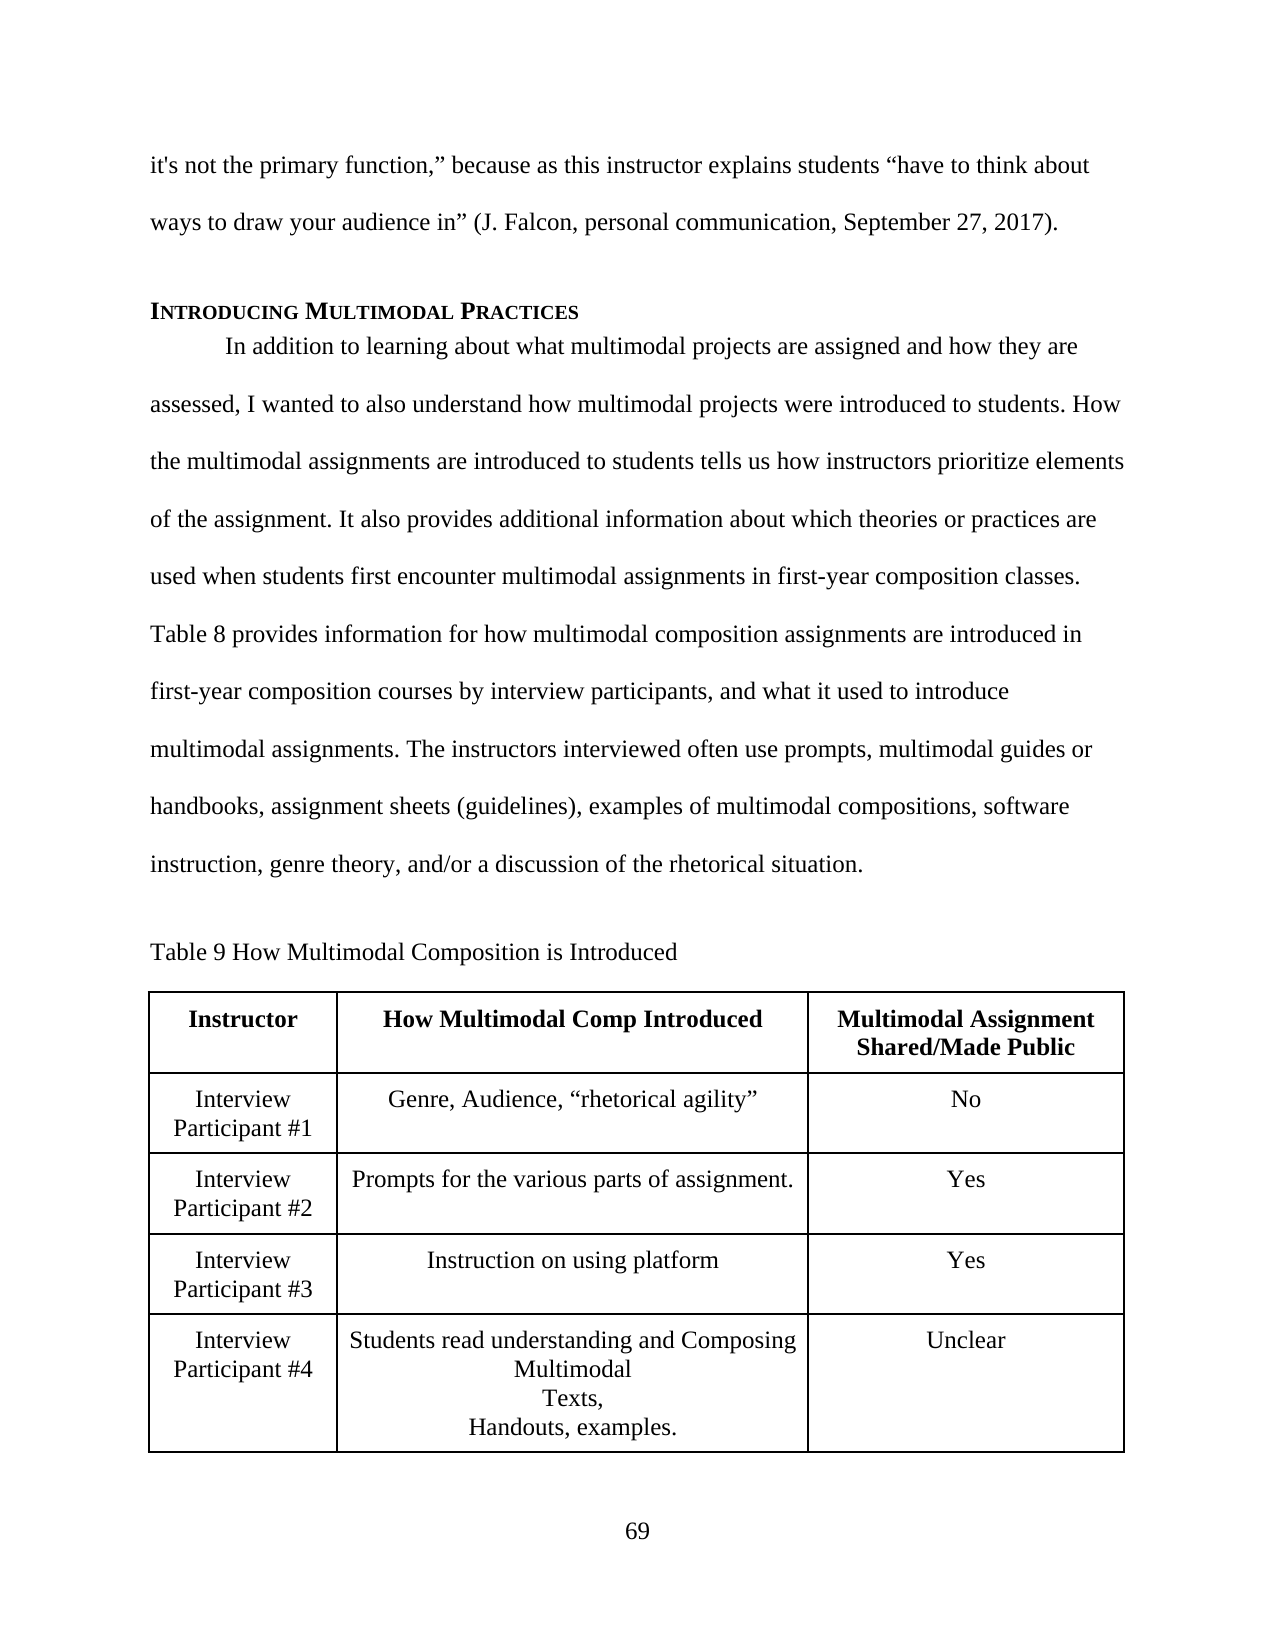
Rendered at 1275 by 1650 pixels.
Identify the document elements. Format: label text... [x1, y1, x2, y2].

subtitle Table 9 How Multimodal Composition is Introduced [150, 937, 1125, 966]
table_cell Students read understanding and Composing Multimodal Texts, Handouts, examples. [338, 1315, 807, 1451]
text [150, 150, 1125, 236]
table_header Instructor [150, 993, 336, 1072]
table_cell Interview Participant #4 [150, 1315, 336, 1451]
table_cell Interview Participant #1 [150, 1074, 336, 1152]
table_header How Multimodal Comp Introduced [338, 993, 807, 1072]
table_header Multimodal Assignment Shared/Made Public [809, 993, 1123, 1072]
table_cell Interview Participant #2 [150, 1154, 336, 1232]
table_cell Unclear [809, 1315, 1123, 1451]
subtitle Introducing Multimodal Practices [150, 296, 1125, 325]
table_cell No [809, 1074, 1123, 1152]
table_cell Instruction on using platform [338, 1235, 807, 1313]
table_cell Yes [809, 1235, 1123, 1313]
text In addition to learning about what multimodal projects are assigned and how they are assessed, I wanted to also understand how multimodal projects were introduced to students. How the multimodal assignments are introduced to students tells us how instructors prioritize elements of the assignment. It also provides additional information about which theories or practices are used when students first encounter multimodal assignments in first-year composition classes. Table 8 provides information for how multimodal composition assignments are introduced in first-year composition courses by interview participants, and what it used to introduce multimodal assignments. The instructors interviewed often use prompts, multimodal guides or handbooks, assignment sheets (guidelines), examples of multimodal compositions, software instruction, genre theory, and/or a discussion of the rhetorical situation. [150, 331, 1125, 877]
table_cell Genre, Audience, “rhetorical agility” [338, 1074, 807, 1152]
table_cell Interview Participant #3 [150, 1235, 336, 1313]
table_cell Prompts for the various parts of assignment. [338, 1154, 807, 1232]
table_cell Yes [809, 1154, 1123, 1232]
